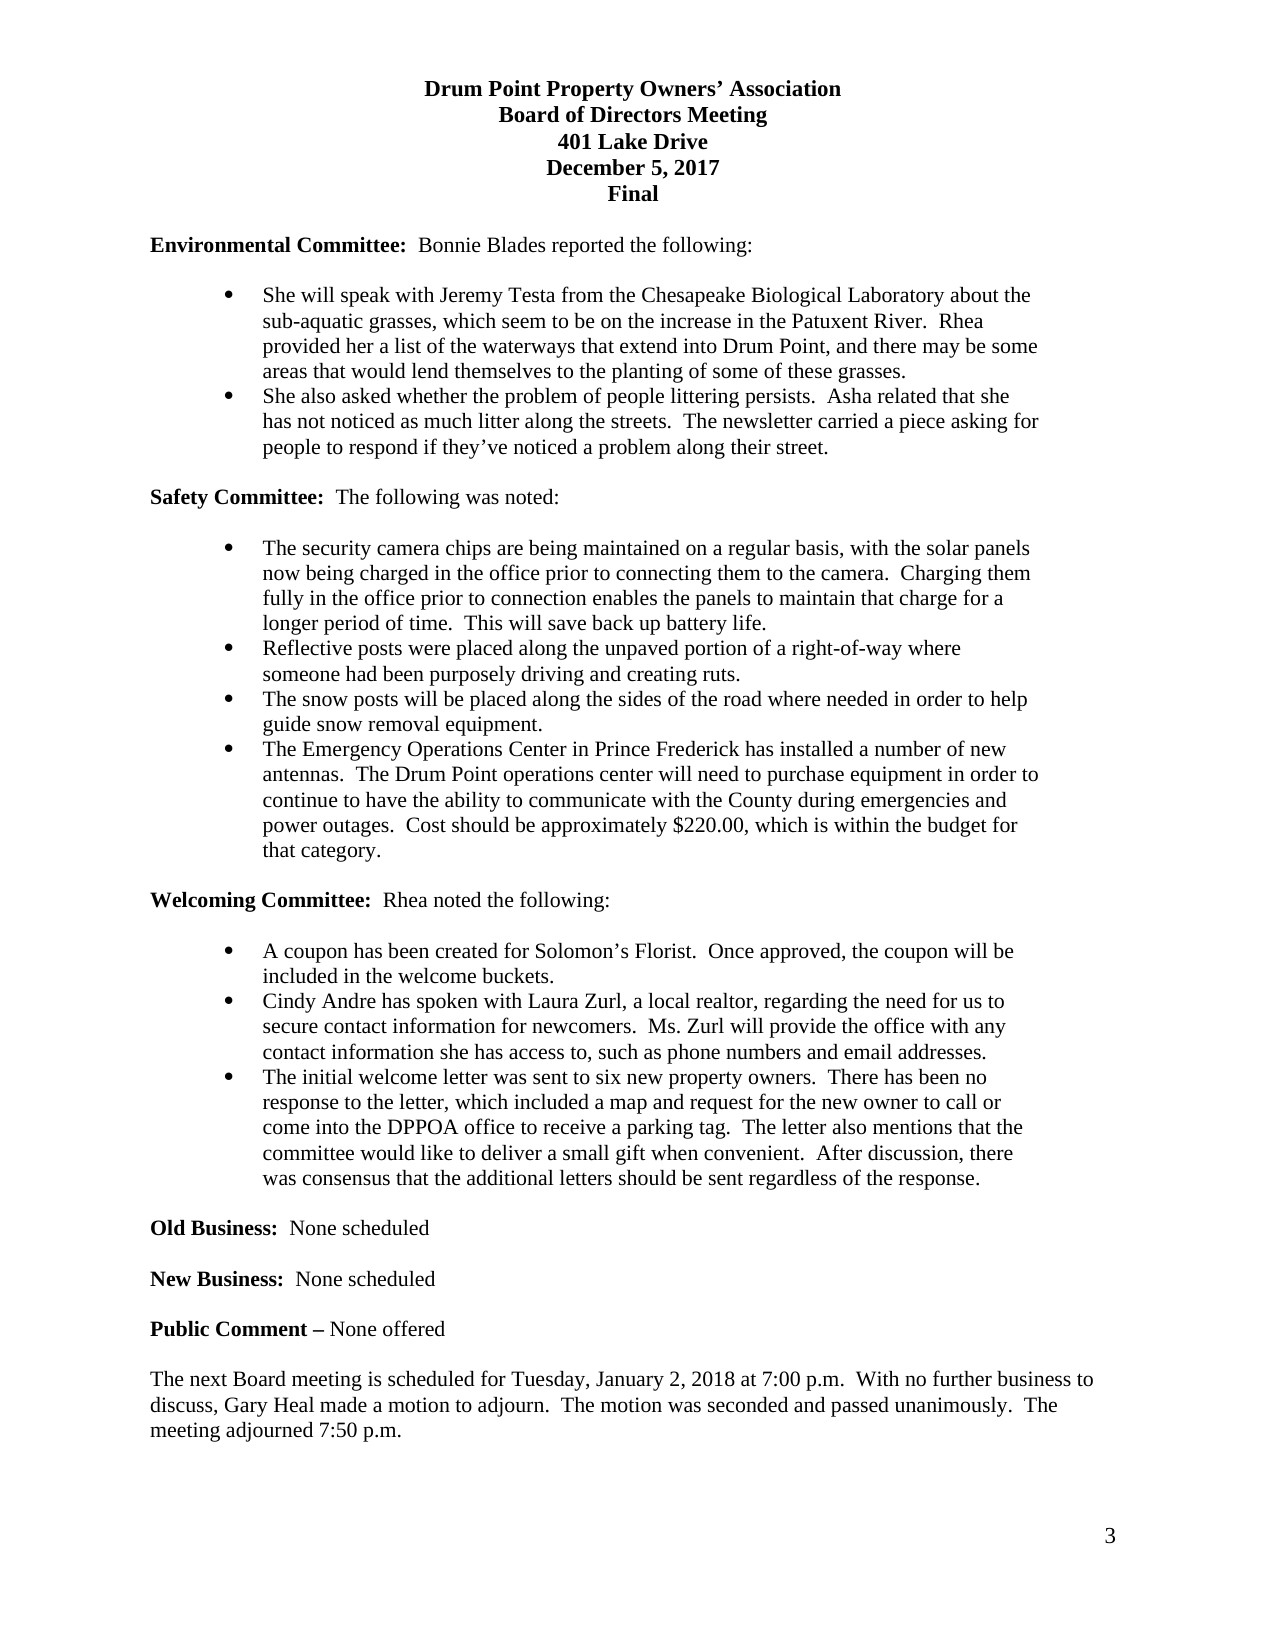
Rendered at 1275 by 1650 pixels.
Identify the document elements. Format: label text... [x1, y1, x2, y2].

text Safety Committee: The following was noted: [150, 484, 1116, 509]
text Welcoming Committee: Rhea noted the following: [150, 887, 1041, 913]
list Reflective posts were placed along the unpaved portion of a right-of-way where someone had been purposely driving and creating ruts. [225, 635, 1041, 686]
list The security camera chips are being maintained on a regular basis, with the solar panels now being charged in the office prior to connecting them to the camera. Charging them fully in the office prior to connection enables the panels to maintain that charge for a longer period of time. This will save back up battery life. [225, 534, 1041, 635]
text Old Business: None scheduled [150, 1215, 1116, 1240]
text The next Board meeting is scheduled for Tuesday, January 2, 2018 at 7:00 p.m. With no further business to discuss, Gary Heal made a motion to adjourn. The motion was seconded and passed unanimously. The meeting adjourned 7:50 p.m. [150, 1366, 1116, 1442]
list She also asked whether the problem of people littering persists. Asha related that she has not noticed as much litter along the streets. The newsletter carried a piece asking for people to respond if they’ve noticed a problem along their street. [225, 383, 1041, 459]
list The initial welcome letter was sent to six new property owners. There has been no response to the letter, which included a map and request for the new owner to call or come into the DPPOA office to receive a parking tag. The letter also mentions that the committee would like to deliver a small gift when convenient. After discussion, there was consensus that the additional letters should be sent regardless of the response. [225, 1064, 1041, 1190]
text New Business: None scheduled [150, 1266, 1116, 1291]
list The Emergency Operations Center in Prince Frederick has installed a number of new antennas. The Drum Point operations center will need to purchase equipment in order to continue to have the ability to communicate with the County during emergencies and power outages. Cost should be approximately $220.00, which is within the budget for that category. [225, 736, 1041, 862]
list Cindy Andre has spoken with Laura Zurl, a local realtor, regarding the need for us to secure contact information for newcomers. Ms. Zurl will provide the office with any contact information she has access to, such as phone numbers and email addresses. [225, 988, 1041, 1064]
text Environmental Committee: Bonnie Blades reported the following: [150, 232, 1116, 257]
text Public Comment – None offered [150, 1316, 1116, 1341]
list She will speak with Jeremy Testa from the Chesapeake Biological Laboratory about the sub-aquatic grasses, which seem to be on the increase in the Patuxent River. Rhea provided her a list of the waterways that extend into Drum Point, and there may be some areas that would lend themselves to the planting of some of these grasses. [225, 282, 1041, 383]
list A coupon has been created for Solomon’s Florist. Once approved, the coupon will be included in the welcome buckets. [225, 938, 1041, 988]
list The snow posts will be placed along the sides of the road where needed in order to help guide snow removal equipment. [225, 686, 1041, 736]
